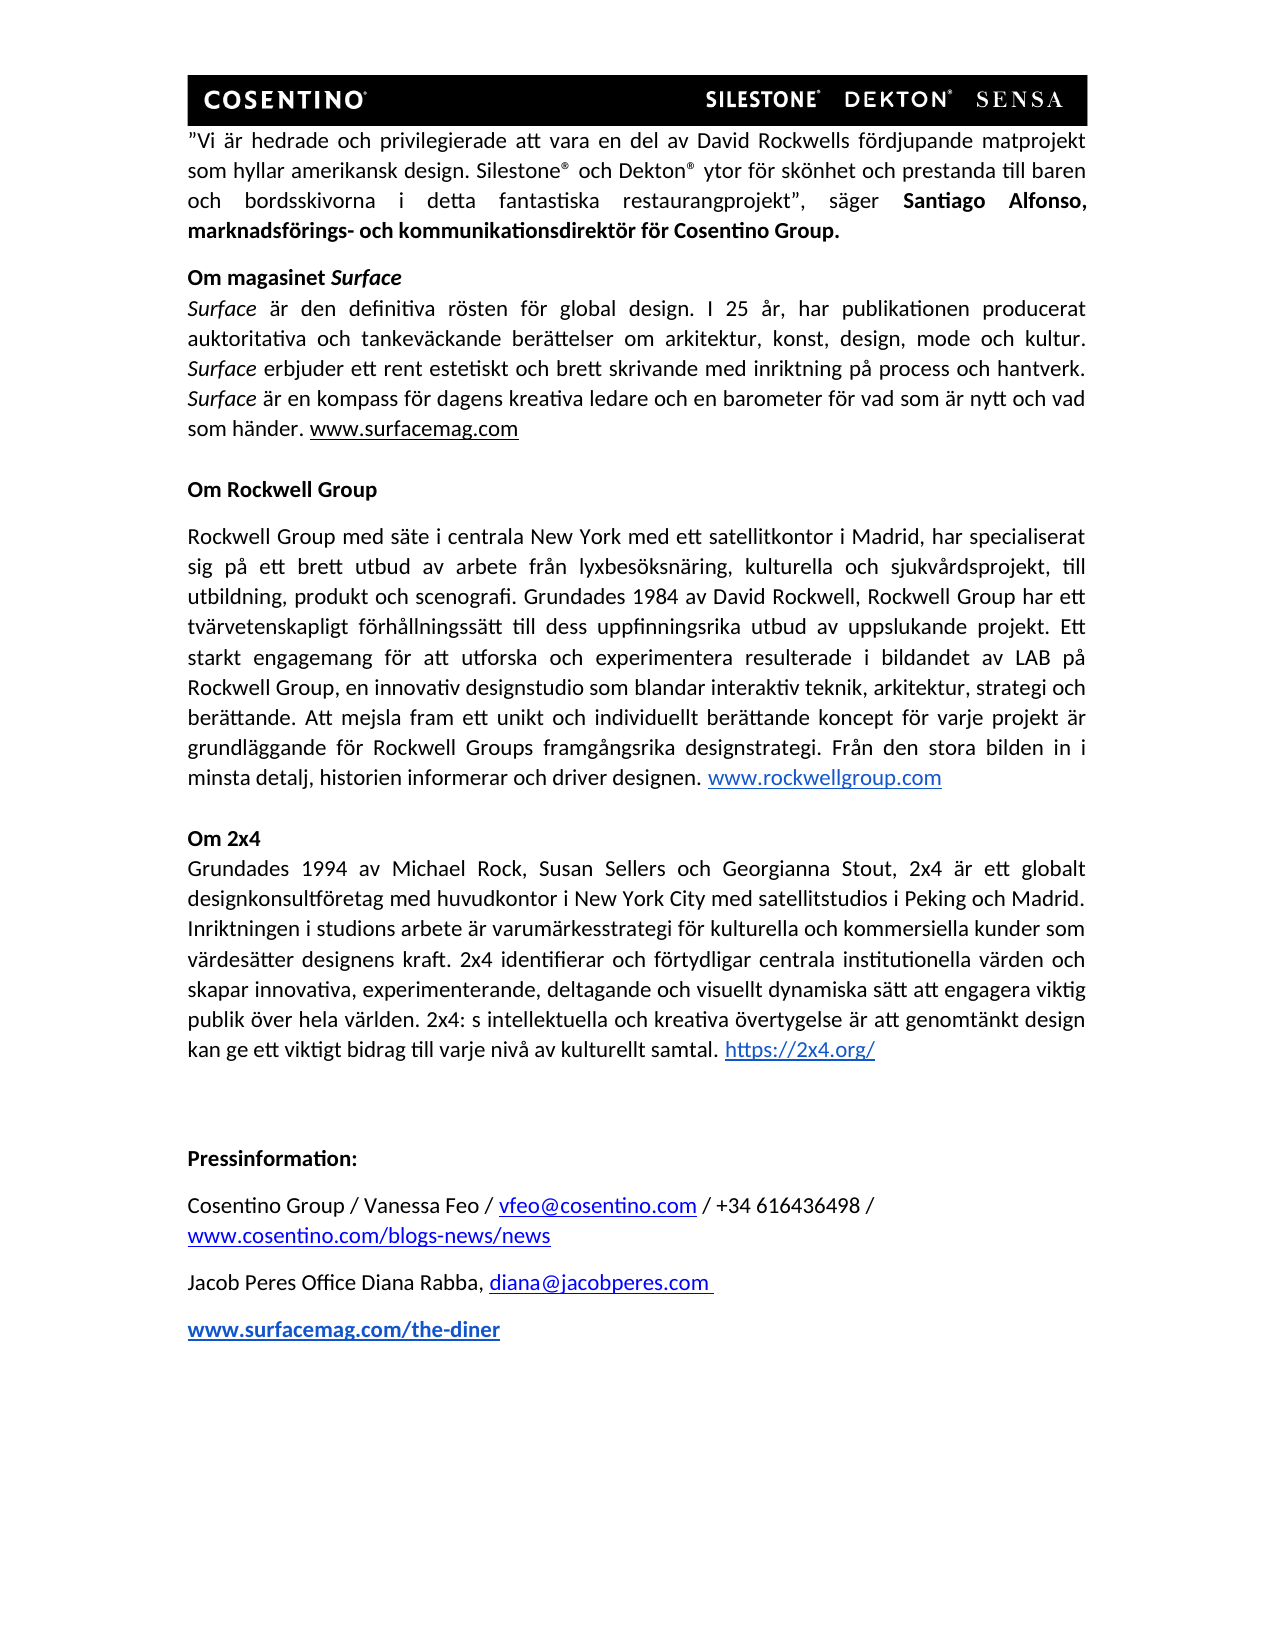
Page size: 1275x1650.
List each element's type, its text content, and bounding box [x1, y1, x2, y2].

text ”Vi är hedrade och privilegierade att vara en del av David Rockwells fördjupande matprojekt som hyllar amerikansk design. Silestone® och Dekton® ytor för skönhet och prestanda till baren och bordsskivorna i detta fantastiska restaurangprojekt”, säger Santiago Alfonso, marknadsförings- och kommunikationsdirektör för Cosentino Group. [187, 126, 1087, 244]
text Om 2x4 [187, 824, 1087, 852]
text Rockwell Group med säte i centrala New York med ett satellitkontor i Madrid, har specialiserat sig på ett brett utbud av arbete från lyxbesöksnäring, kulturella och sjukvårdsprojekt, till utbildning, produkt och scenografi. Grundades 1984 av David Rockwell, Rockwell Group har ett tvärvetenskapligt förhållningssätt till dess uppfinningsrika utbud av uppslukande projekt. Ett starkt engagemang för att utforska och experimentera resulterade i bildandet av LAB på Rockwell Group, en innovativ designstudio som blandar interaktiv teknik, arkitektur, strategi och berättande. Att mejsla fram ett unikt och individuellt berättande koncept för varje projekt är grundläggande för Rockwell Groups framgångsrika designstrategi. Från den stora bilden in i minsta detalj, historien informerar och driver designen. www.rockwellgroup.com [187, 522, 1087, 791]
text www.surfacemag.com/the-diner [187, 1315, 1087, 1343]
text Surface är den definitiva rösten för global design. I 25 år, har publikationen producerat auktoritativa och tankeväckande berättelser om arkitektur, konst, design, mode och kultur. Surface erbjuder ett rent estetiskt och brett skrivande med inriktning på process och hantverk. Surface är en kompass för dagens kreativa ledare och en barometer för vad som är nytt och vad som händer. www.surfacemag.com [187, 294, 1087, 442]
text Jacob Peres Office Diana Rabba, diana@jacobperes.com [187, 1268, 1087, 1297]
picture [187, 75, 1088, 126]
text Cosentino Group / Vanessa Feo / vfeo@cosentino.com / +34 616436498 / www.cosentino.com/blogs-news/news [187, 1191, 1087, 1250]
text Om Rockwell Group [187, 475, 1087, 503]
text Grundades 1994 av Michael Rock, Susan Sellers och Georgianna Stout, 2x4 är ett globalt designkonsultföretag med huvudkontor i New York City med satellitstudios i Peking och Madrid. Inriktningen i studions arbete är varumärkesstrategi för kulturella och kommersiella kunder som värdesätter designens kraft. 2x4 identifierar och förtydligar centrala institutionella värden och skapar innovativa, experimenterande, deltagande och visuellt dynamiska sätt att engagera viktig publik över hela världen. 2x4: s intellektuella och kreativa övertygelse är att genomtänkt design kan ge ett viktigt bidrag till varje nivå av kulturellt samtal. https://2x4.org/ [187, 854, 1087, 1063]
text Om magasinet Surface [187, 263, 1087, 291]
text Pressinformation: [187, 1144, 1087, 1173]
